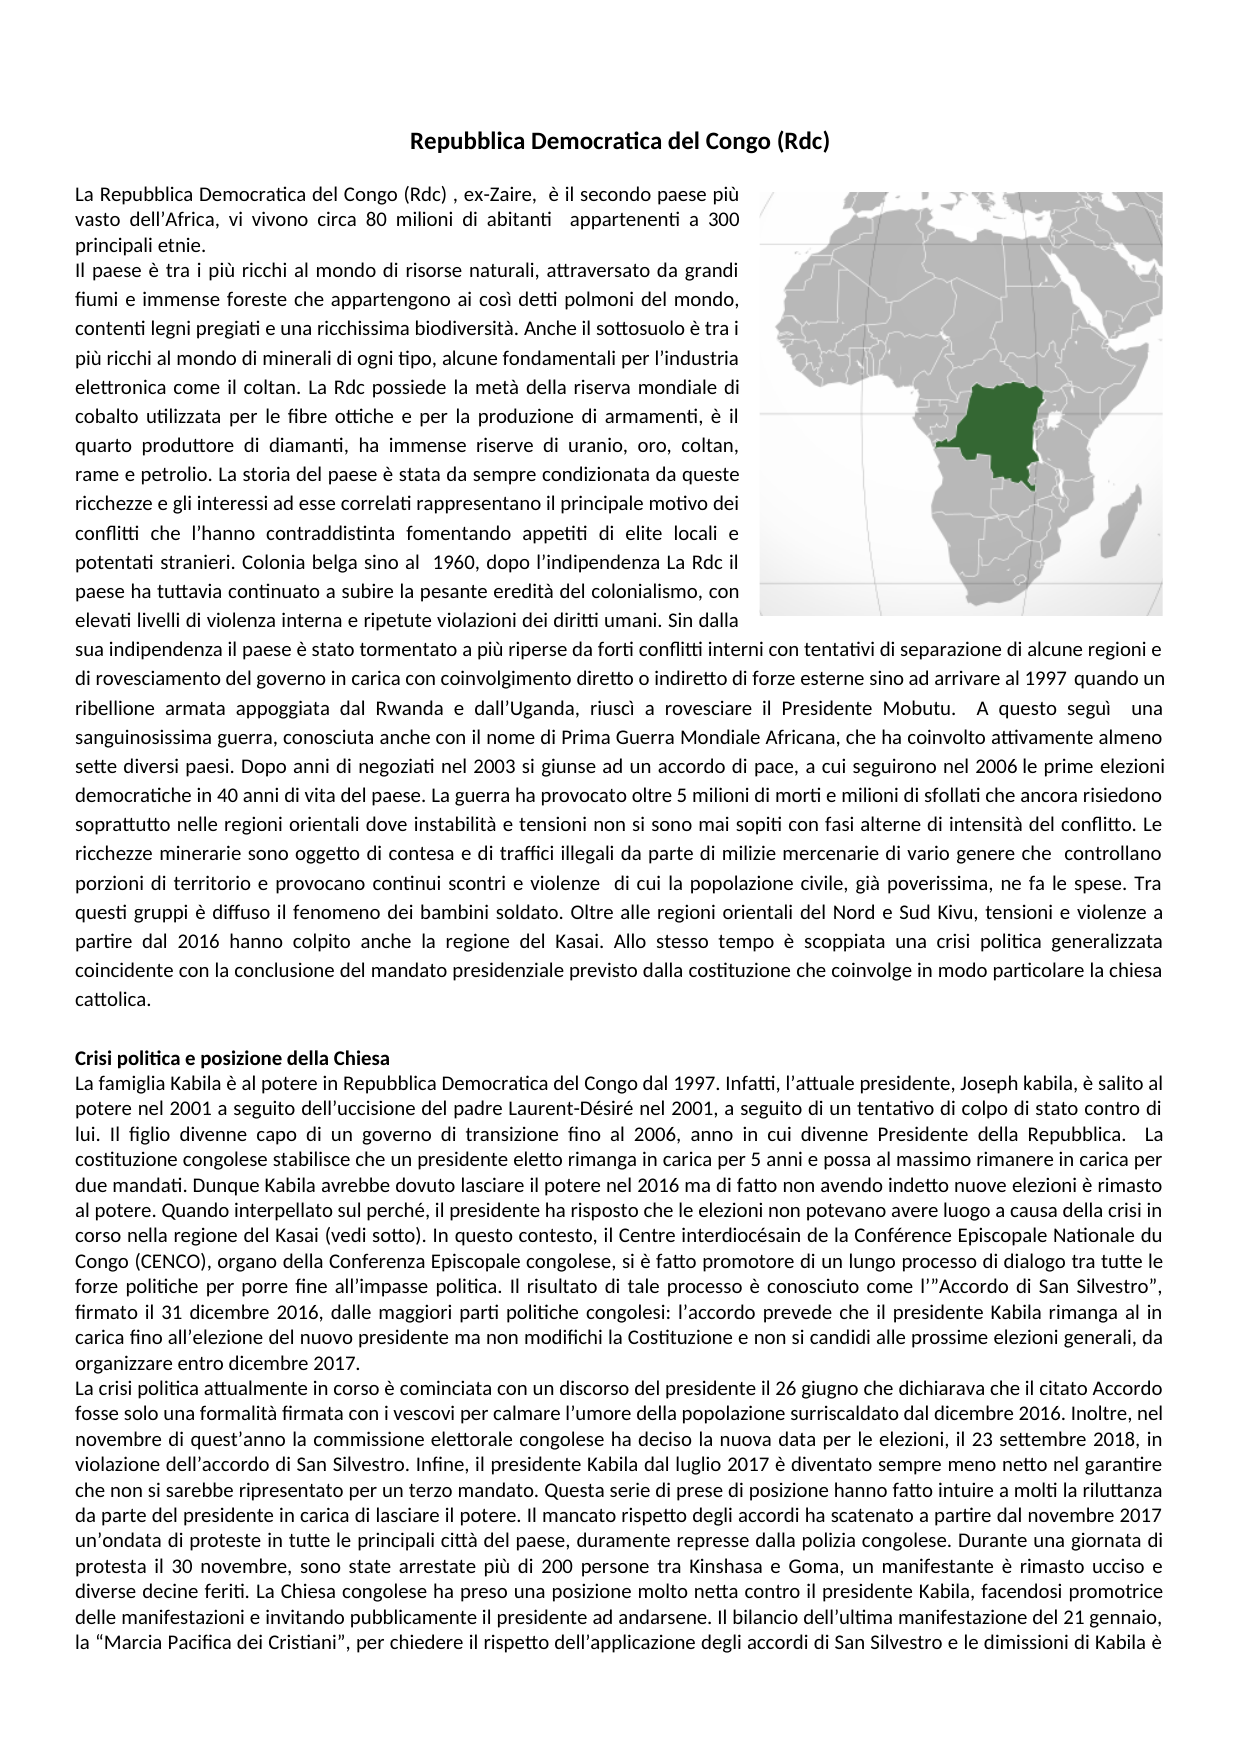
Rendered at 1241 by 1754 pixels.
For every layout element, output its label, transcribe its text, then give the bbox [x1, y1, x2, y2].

text La Repubblica Democratica del Congo (Rdc) , ex-Zaire, è il secondo paese più vasto dell’Africa, vi vivono circa 80 milioni di abitanti appartenenti a 300 principali etnie. [75, 181, 1165, 257]
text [75, 1375, 1165, 1655]
text Crisi politica e posizione della Chiesa [75, 1045, 1165, 1070]
text Repubblica Democratica del Congo (Rdc) [75, 125, 1165, 156]
picture [759, 192, 1163, 615]
text Il paese è tra i più ricchi al mondo di risorse naturali, attraversato da grandi fiumi e immense foreste che appartengono ai così detti polmoni del mondo, contenti legni pregiati e una ricchissima biodiversità. Anche il sottosuolo è tra i più ricchi al mondo di minerali di ogni tipo, alcune fondamentali per l’industria elettronica come il coltan. La Rdc possiede la metà della riserva mondiale di cobalto utilizzata per le fibre ottiche e per la produzione di armamenti, è il quarto produttore di diamanti, ha immense riserve di uranio, oro, coltan, rame e petrolio. La storia del paese è stata da sempre condizionata da queste ricchezze e gli interessi ad esse correlati rappresentano il principale motivo dei conflitti che l’hanno contraddistinta fomentando appetiti di elite locali e potentati stranieri. Colonia belga sino al 1960, dopo l’indipendenza La Rdc il paese ha tuttavia continuato a subire la pesante eredità del colonialismo, con elevati livelli di violenza interna e ripetute violazioni dei diritti umani. Sin dalla sua indipendenza il paese è stato tormentato a più riperse da forti conflitti interni con tentativi di separazione di alcune regioni e di rovesciamento del governo in carica con coinvolgimento diretto o indiretto di forze esterne sino ad arrivare al 1997 quando un ribellione armata appoggiata dal Rwanda e dall’Uganda, riuscì a rovesciare il Presidente Mobutu. A questo seguì una sanguinosissima guerra, conosciuta anche con il nome di Prima Guerra Mondiale Africana, che ha coinvolto attivamente almeno sette diversi paesi. Dopo anni di negoziati nel 2003 si giunse ad un accordo di pace, a cui seguirono nel 2006 le prime elezioni democratiche in 40 anni di vita del paese. La guerra ha provocato oltre 5 milioni di morti e milioni di sfollati che ancora risiedono soprattutto nelle regioni orientali dove instabilità e tensioni non si sono mai sopiti con fasi alterne di intensità del conflitto. Le ricchezze minerarie sono oggetto di contesa e di traffici illegali da parte di milizie mercenarie di vario genere che controllano porzioni di territorio e provocano continui scontri e violenze di cui la popolazione civile, già poverissima, ne fa le spese. Tra questi gruppi è diffuso il fenomeno dei bambini soldato. Oltre alle regioni orientali del Nord e Sud Kivu, tensioni e violenze a partire dal 2016 hanno colpito anche la regione del Kasai. Allo stesso tempo è scoppiata una crisi politica generalizzata coincidente con la conclusione del mandato presidenziale previsto dalla costituzione che coinvolge in modo particolare la chiesa cattolica. [75, 257, 1165, 1012]
text La famiglia Kabila è al potere in Repubblica Democratica del Congo dal 1997. Infatti, l’attuale presidente, Joseph kabila, è salito al potere nel 2001 a seguito dell’uccisione del padre Laurent-Désiré nel 2001, a seguito di un tentativo di colpo di stato contro di lui. Il figlio divenne capo di un governo di transizione fino al 2006, anno in cui divenne Presidente della Repubblica. La costituzione congolese stabilisce che un presidente eletto rimanga in carica per 5 anni e possa al massimo rimanere in carica per due mandati. Dunque Kabila avrebbe dovuto lasciare il potere nel 2016 ma di fatto non avendo indetto nuove elezioni è rimasto al potere. Quando interpellato sul perché, il presidente ha risposto che le elezioni non potevano avere luogo a causa della crisi in corso nella regione del Kasai (vedi sotto). In questo contesto, il Centre interdiocésain de la Conférence Episcopale Nationale du Congo (CENCO), organo della Conferenza Episcopale congolese, si è fatto promotore di un lungo processo di dialogo tra tutte le forze politiche per porre fine all’impasse politica. Il risultato di tale processo è conosciuto come l’”Accordo di San Silvestro”, firmato il 31 dicembre 2016, dalle maggiori parti politiche congolesi: l’accordo prevede che il presidente Kabila rimanga al in carica fino all’elezione del nuovo presidente ma non modifichi la Costituzione e non si candidi alle prossime elezioni generali, da organizzare entro dicembre 2017. [75, 1070, 1165, 1375]
